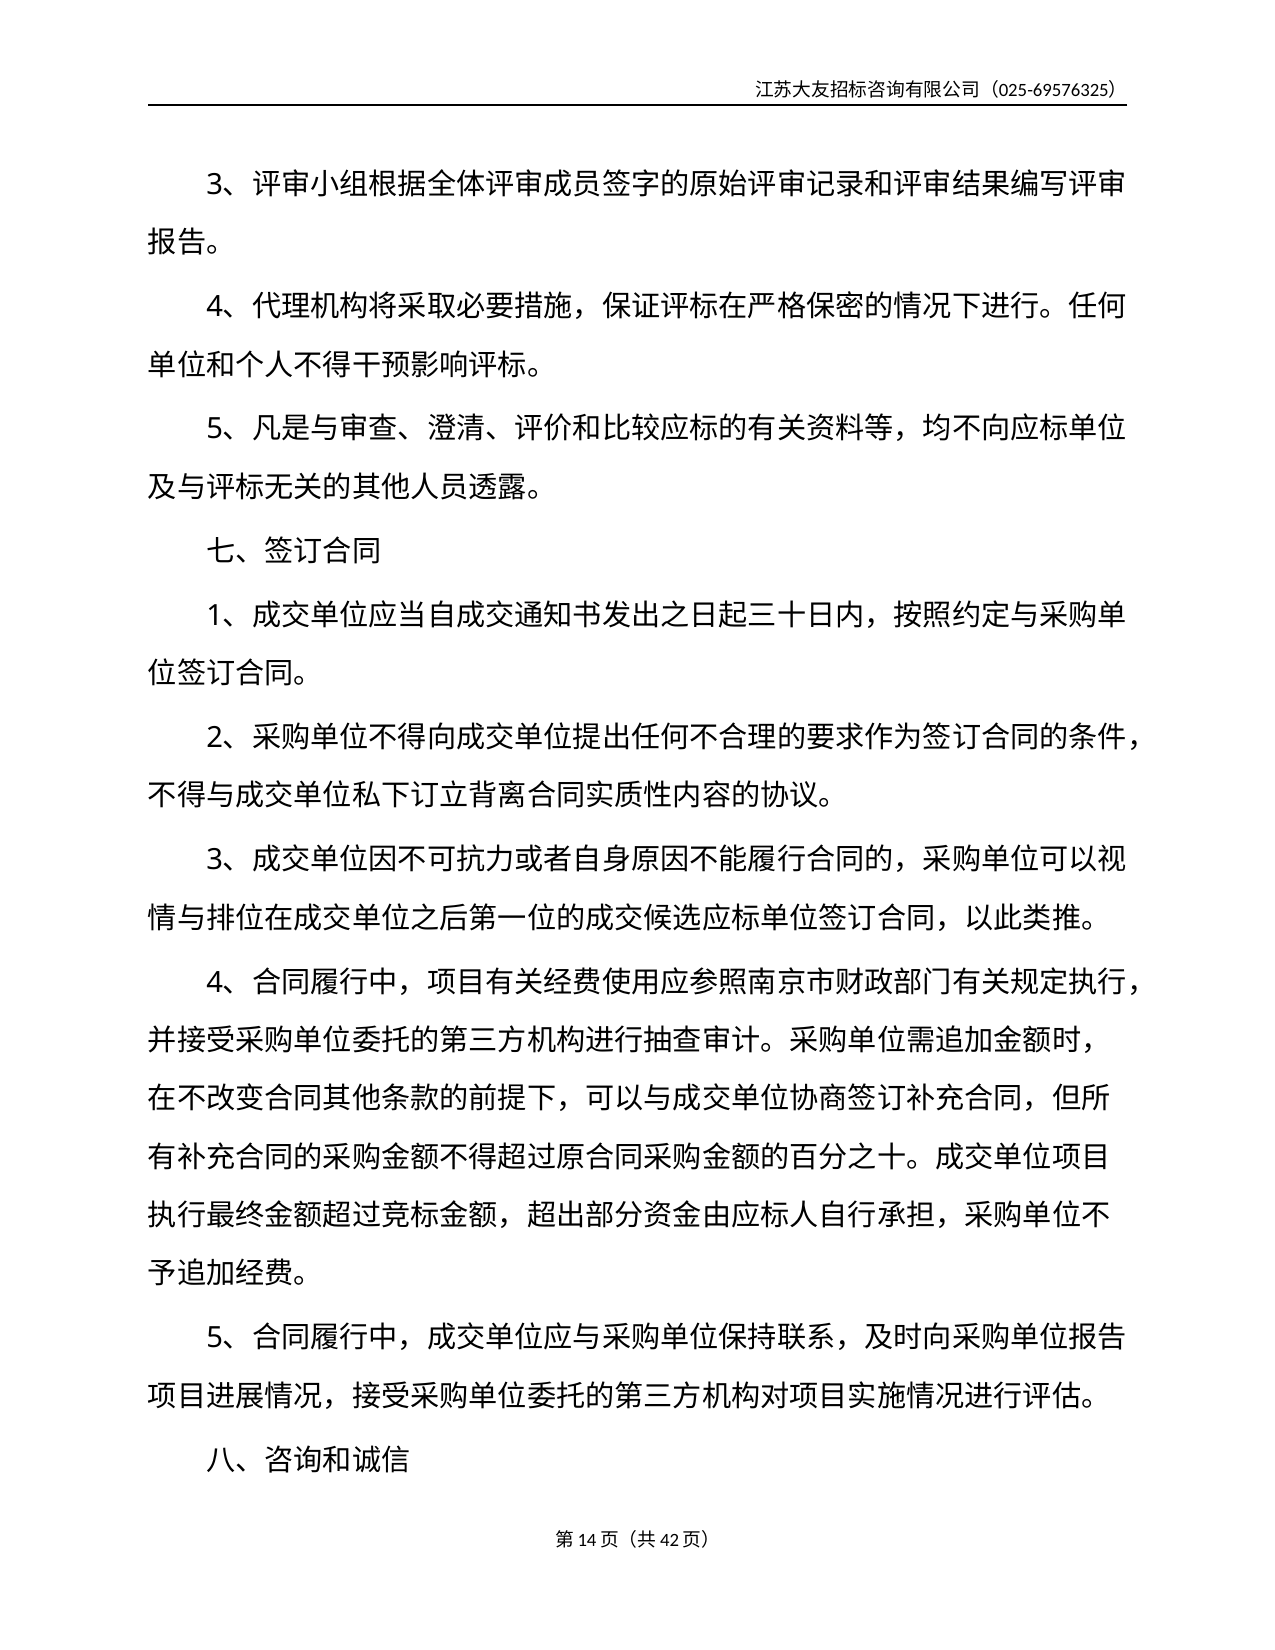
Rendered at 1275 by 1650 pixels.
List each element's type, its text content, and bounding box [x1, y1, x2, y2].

text 3、成交单位因不可抗力或者自身原因不能履行合同的，采购单位可以视情与排位在成交单位之后第一位的成交候选应标单位签订合同，以此类推。 [148, 823, 1127, 940]
text 5、凡是与审查、澄清、评价和比较应标的有关资料等，均不向应标单位及与评标无关的其他人员透露。 [148, 392, 1127, 509]
text 1、成交单位应当自成交通知书发出之日起三十日内，按照约定与采购单位签订合同。 [148, 578, 1127, 695]
text 2、采购单位不得向成交单位提出任何不合理的要求作为签订合同的条件，不得与成交单位私下订立背离合同实质性内容的协议。 [148, 701, 1127, 817]
text 4、合同履行中，项目有关经费使用应参照南京市财政部门有关规定执行，并接受采购单位委托的第三方机构进行抽查审计。采购单位需追加金额时，在不改变合同其他条款的前提下，可以与成交单位协商签订补充合同，但所有补充合同的采购金额不得超过原合同采购金额的百分之十。成交单位项目执行最终金额超过竞标金额，超出部分资金由应标人自行承担，采购单位不予追加经费。 [148, 945, 1127, 1295]
text 八、咨询和诚信 [148, 1423, 1127, 1482]
text 七、签订合同 [148, 514, 1127, 573]
text 5、合同履行中，成交单位应与采购单位保持联系，及时向采购单位报告项目进展情况，接受采购单位委托的第三方机构对项目实施情况进行评估。 [148, 1301, 1127, 1418]
text 4、代理机构将采取必要措施，保证评标在严格保密的情况下进行。任何单位和个人不得干预影响评标。 [148, 270, 1127, 387]
text 3、评审小组根据全体评审成员签字的原始评审记录和评审结果编写评审报告。 [148, 148, 1127, 264]
